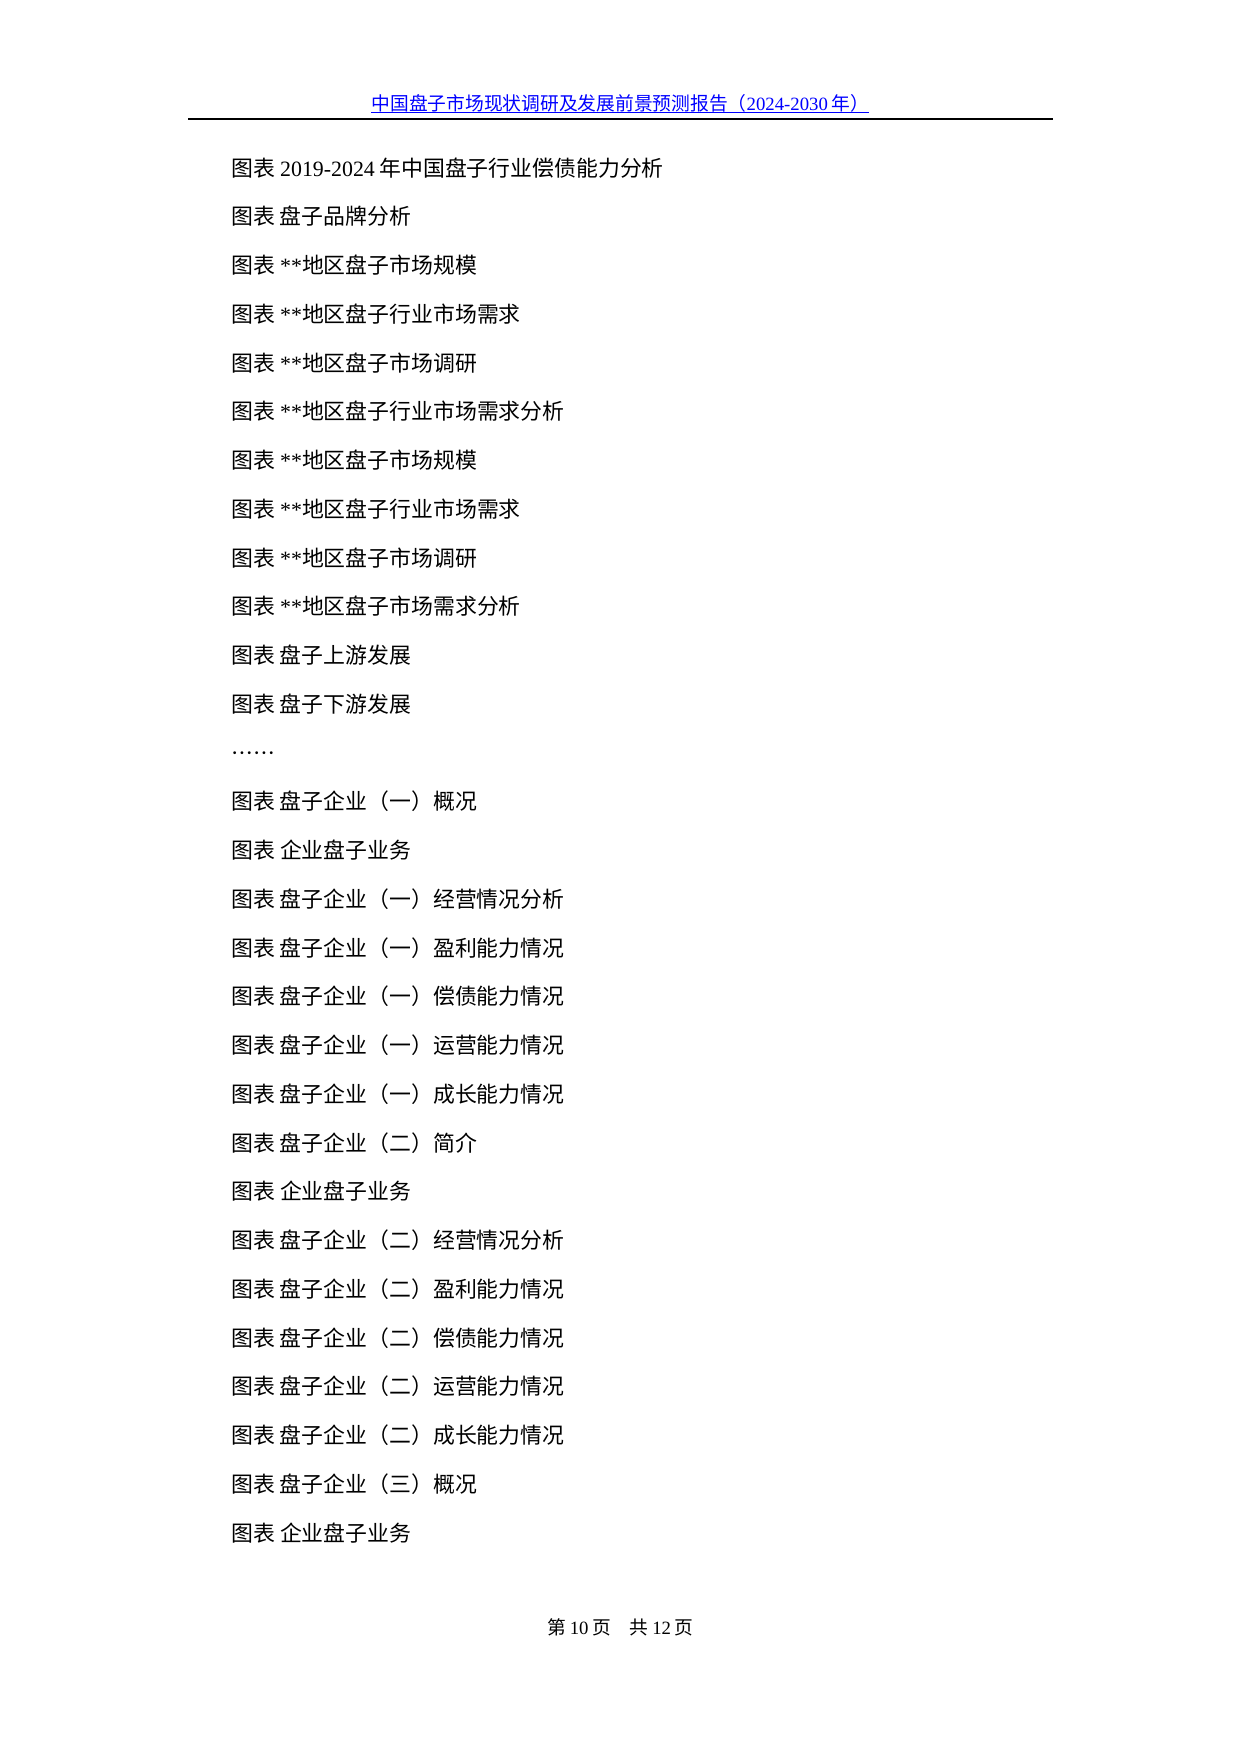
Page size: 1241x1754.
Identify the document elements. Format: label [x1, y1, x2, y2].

text [187, 150, 1053, 1548]
